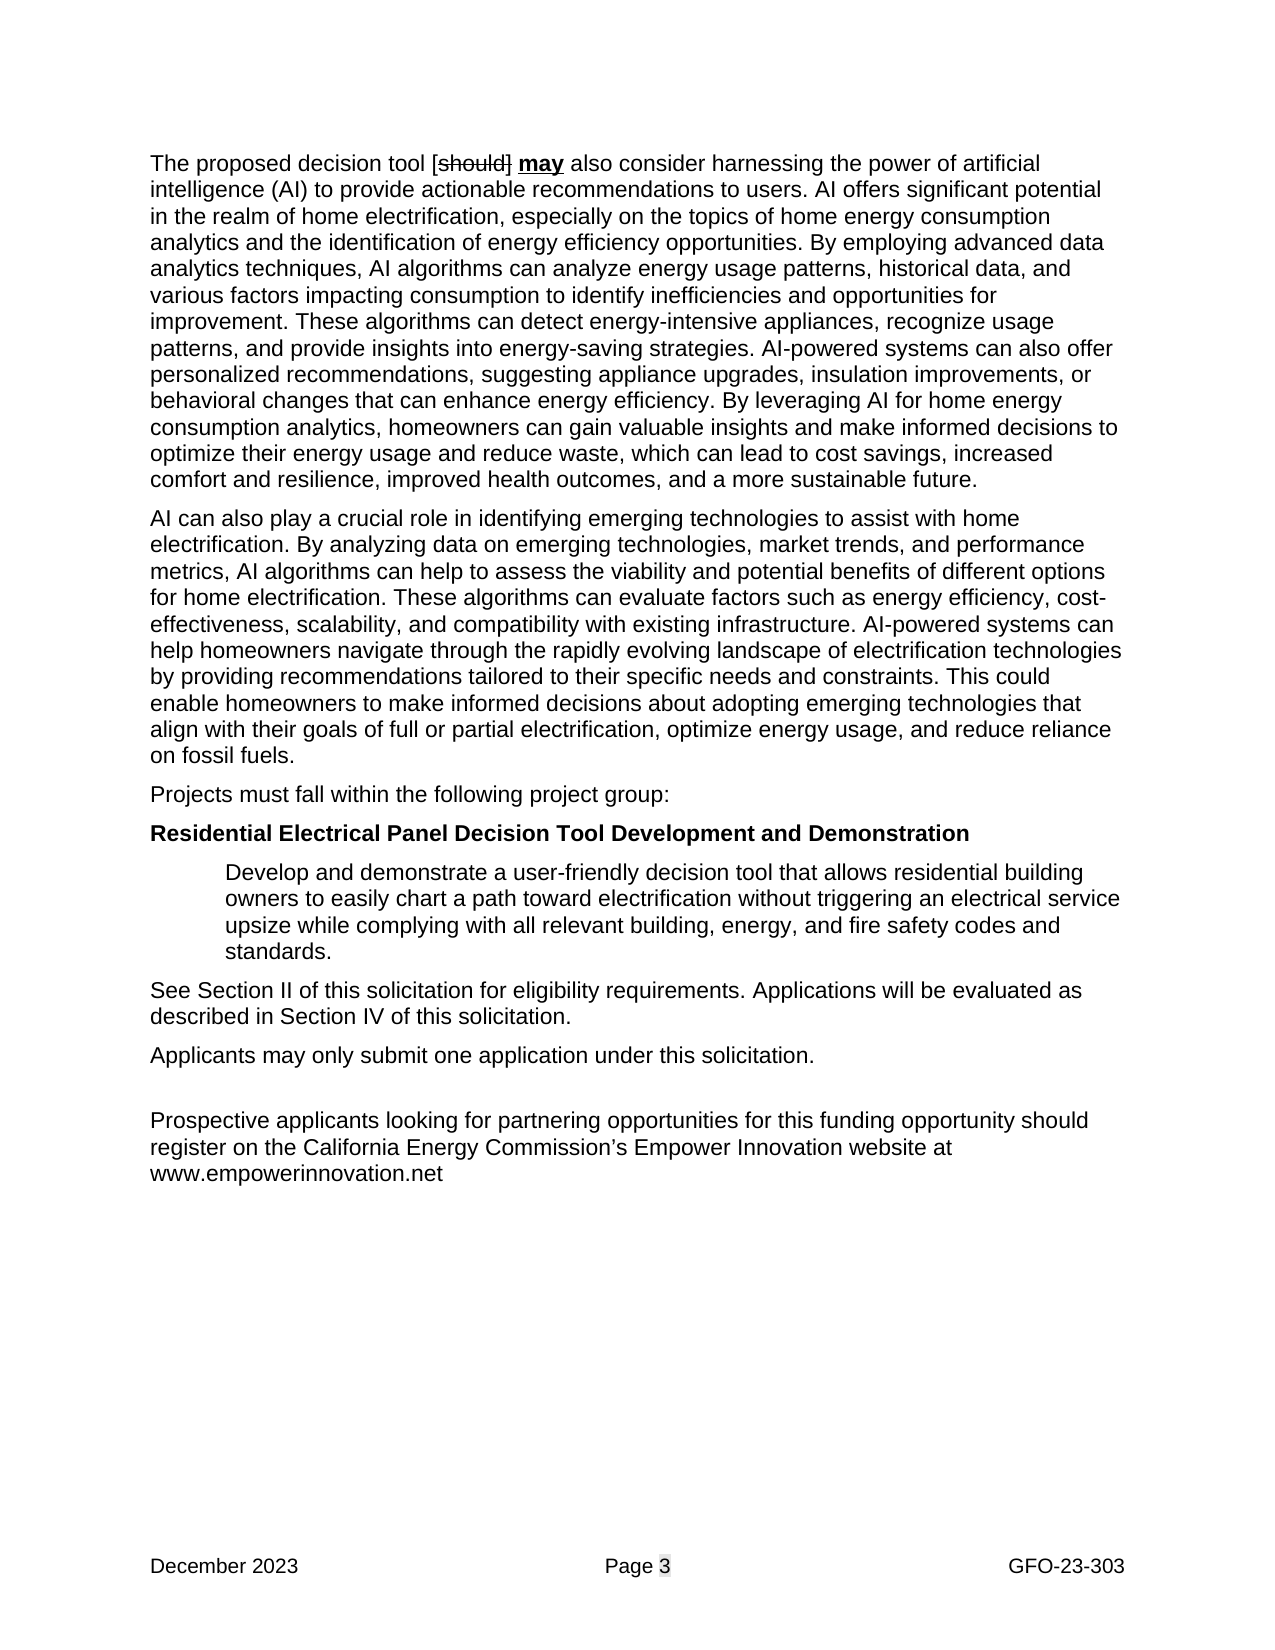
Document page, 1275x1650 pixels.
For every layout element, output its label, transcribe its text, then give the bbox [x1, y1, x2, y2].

text See Section II of this solicitation for eligibility requirements. Applications will be evaluated as described in Section IV of this solicitation. [150, 977, 1125, 1029]
text Applicants may only submit one application under this solicitation. [150, 1042, 1125, 1068]
text The proposed decision tool [should] may also consider harnessing the power of artificial intelligence (AI) to provide actionable recommendations to users. AI offers significant potential in the realm of home electrification, especially on the topics of home energy consumption analytics and the identification of energy efficiency opportunities. By employing advanced data analytics techniques, AI algorithms can analyze energy usage patterns, historical data, and various factors impacting consumption to identify inefficiencies and opportunities for improvement. These algorithms can detect energy-intensive appliances, recognize usage patterns, and provide insights into energy-saving strategies. AI-powered systems can also offer personalized recommendations, suggesting appliance upgrades, insulation improvements, or behavioral changes that can enhance energy efficiency. By leveraging AI for home energy consumption analytics, homeowners can gain valuable insights and make informed decisions to optimize their energy usage and reduce waste, which can lead to cost savings, increased comfort and resilience, improved health outcomes, and a more sustainable future. [150, 150, 1125, 493]
text Residential Electrical Panel Decision Tool Development and Demonstration [150, 820, 1125, 846]
text Prospective applicants looking for partnering opportunities for this funding opportunity should register on the California Energy Commission’s Empower Innovation website at www.empowerinnovation.net [150, 1107, 1125, 1186]
text Projects must fall within the following project group: [150, 781, 1125, 807]
text AI can also play a crucial role in identifying emerging technologies to assist with home electrification. By analyzing data on emerging technologies, market trends, and performance metrics, AI algorithms can help to assess the viability and potential benefits of different options for home electrification. These algorithms can evaluate factors such as energy efficiency, cost-effectiveness, scalability, and compatibility with existing infrastructure. AI-powered systems can help homeowners navigate through the rapidly evolving landscape of electrification technologies by providing recommendations tailored to their specific needs and constraints. This could enable homeowners to make informed decisions about adopting emerging technologies that align with their goals of full or partial electrification, optimize energy usage, and reduce reliance on fossil fuels. [150, 505, 1125, 769]
text Develop and demonstrate a user-friendly decision tool that allows residential building owners to easily chart a path toward electrification without triggering an electrical service upsize while complying with all relevant building, energy, and fire safety codes and standards. [225, 859, 1125, 964]
